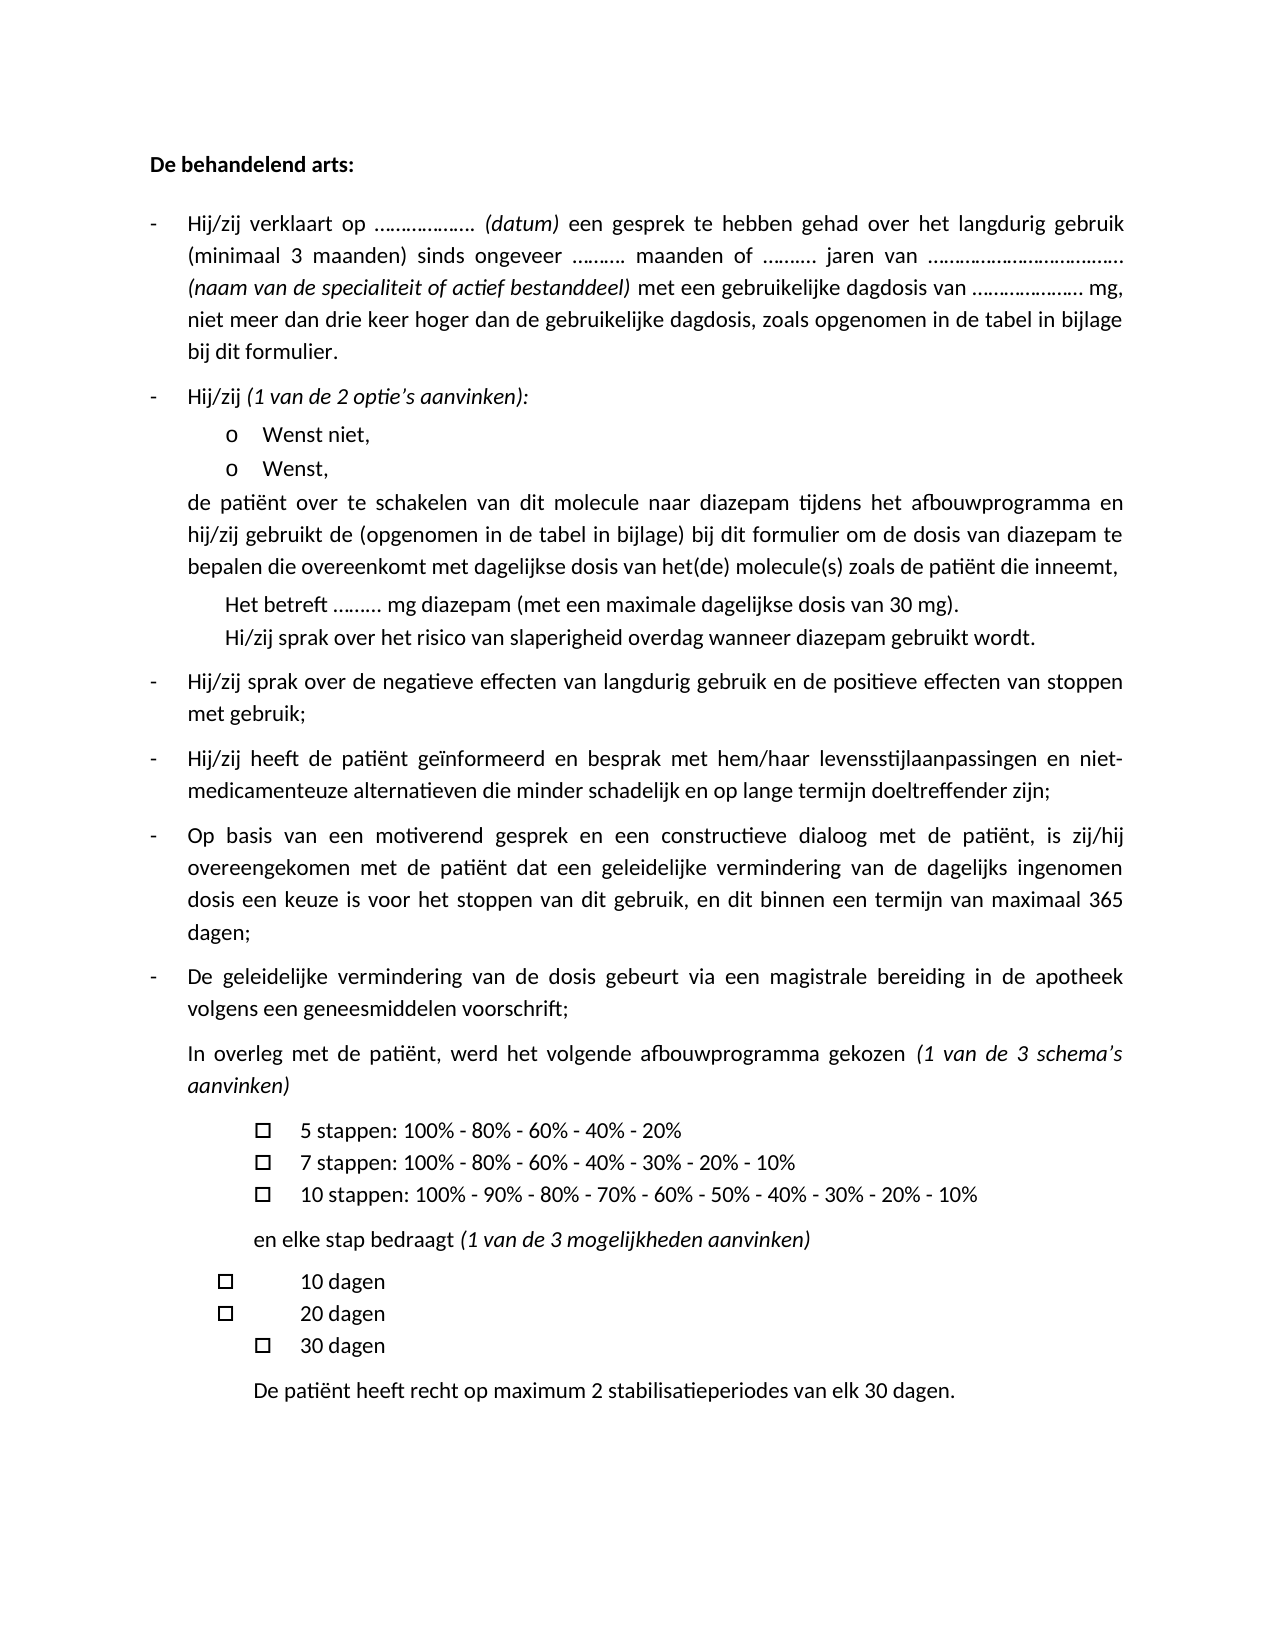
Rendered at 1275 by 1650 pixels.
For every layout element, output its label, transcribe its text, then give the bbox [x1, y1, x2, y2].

text In overleg met de patiënt, werd het volgende afbouwprogramma gekozen (1 van de 3 schema’s aanvinken) [187, 1039, 1125, 1099]
text De patiënt heeft recht op maximum 2 stabilisatieperiodes van elk 30 dagen. [178, 1376, 1125, 1404]
list 20 dagen [150, 1299, 1125, 1327]
list Hij/zij verklaart op ………………. (datum) een gesprek te hebben gehad over het langdurig gebruik (minimaal 3 maanden) sinds ongeveer ………. maanden of …….… jaren van ………………………….…… (naam van de specialiteit of actief bestanddeel) met een gebruikelijke dagdosis van ………………… mg, niet meer dan drie keer hoger dan de gebruikelijke dagdosis, zoals opgenomen in de tabel in bijlage bij dit formulier. [150, 209, 1125, 365]
list Op basis van een motiverend gesprek en een constructieve dialoog met de patiënt, is zij/hij overeengekomen met de patiënt dat een geleidelijke vermindering van de dagelijks ingenomen dosis een keuze is voor het stoppen van dit gebruik, en dit binnen een termijn van maximaal 365 dagen; [150, 821, 1125, 946]
list Hij/zij heeft de patiënt geïnformeerd en besprak met hem/haar levensstijlaanpassingen en niet-medicamenteuze alternatieven die minder schadelijk en op lange termijn doeltreffender zijn; [150, 744, 1125, 804]
list 7 stappen: 100% - 80% - 60% - 40% - 30% - 20% - 10% [253, 1148, 1125, 1176]
list Hij/zij sprak over de negatieve effecten van langdurig gebruik en de positieve effecten van stoppen met gebruik; [150, 667, 1125, 727]
list De geleidelijke vermindering van de dosis gebeurt via een magistrale bereiding in de apotheek volgens een geneesmiddelen voorschrift; [150, 962, 1125, 1022]
list 10 stappen: 100% - 90% - 80% - 70% - 60% - 50% - 40% - 30% - 20% - 10% [253, 1180, 1125, 1208]
list Wenst, [225, 454, 1125, 483]
text De behandelend arts: [150, 150, 1125, 178]
list 30 dagen [187, 1331, 1125, 1359]
list 5 stappen: 100% - 80% - 60% - 40% - 20% [253, 1116, 1125, 1144]
list Wenst niet, [225, 421, 1125, 450]
list Hij/zij (1 van de 2 optie’s aanvinken): [150, 382, 1125, 410]
text en elke stap bedraagt (1 van de 3 mogelijkheden aanvinken) [225, 1225, 1125, 1253]
text Het betreft ……... mg diazepam (met een maximale dagelijkse dosis van 30 mg). Hi/zij sprak over het risico van slaperigheid overdag wanneer diazepam gebruikt wordt. [225, 590, 1125, 651]
text de patiënt over te schakelen van dit molecule naar diazepam tijdens het afbouwprogramma en hij/zij gebruikt de (opgenomen in de tabel in bijlage) bij dit formulier om de dosis van diazepam te bepalen die overeenkomt met dagelijkse dosis van het(de) molecule(s) zoals de patiënt die inneemt, [187, 488, 1125, 580]
list 10 dagen [150, 1267, 1125, 1295]
